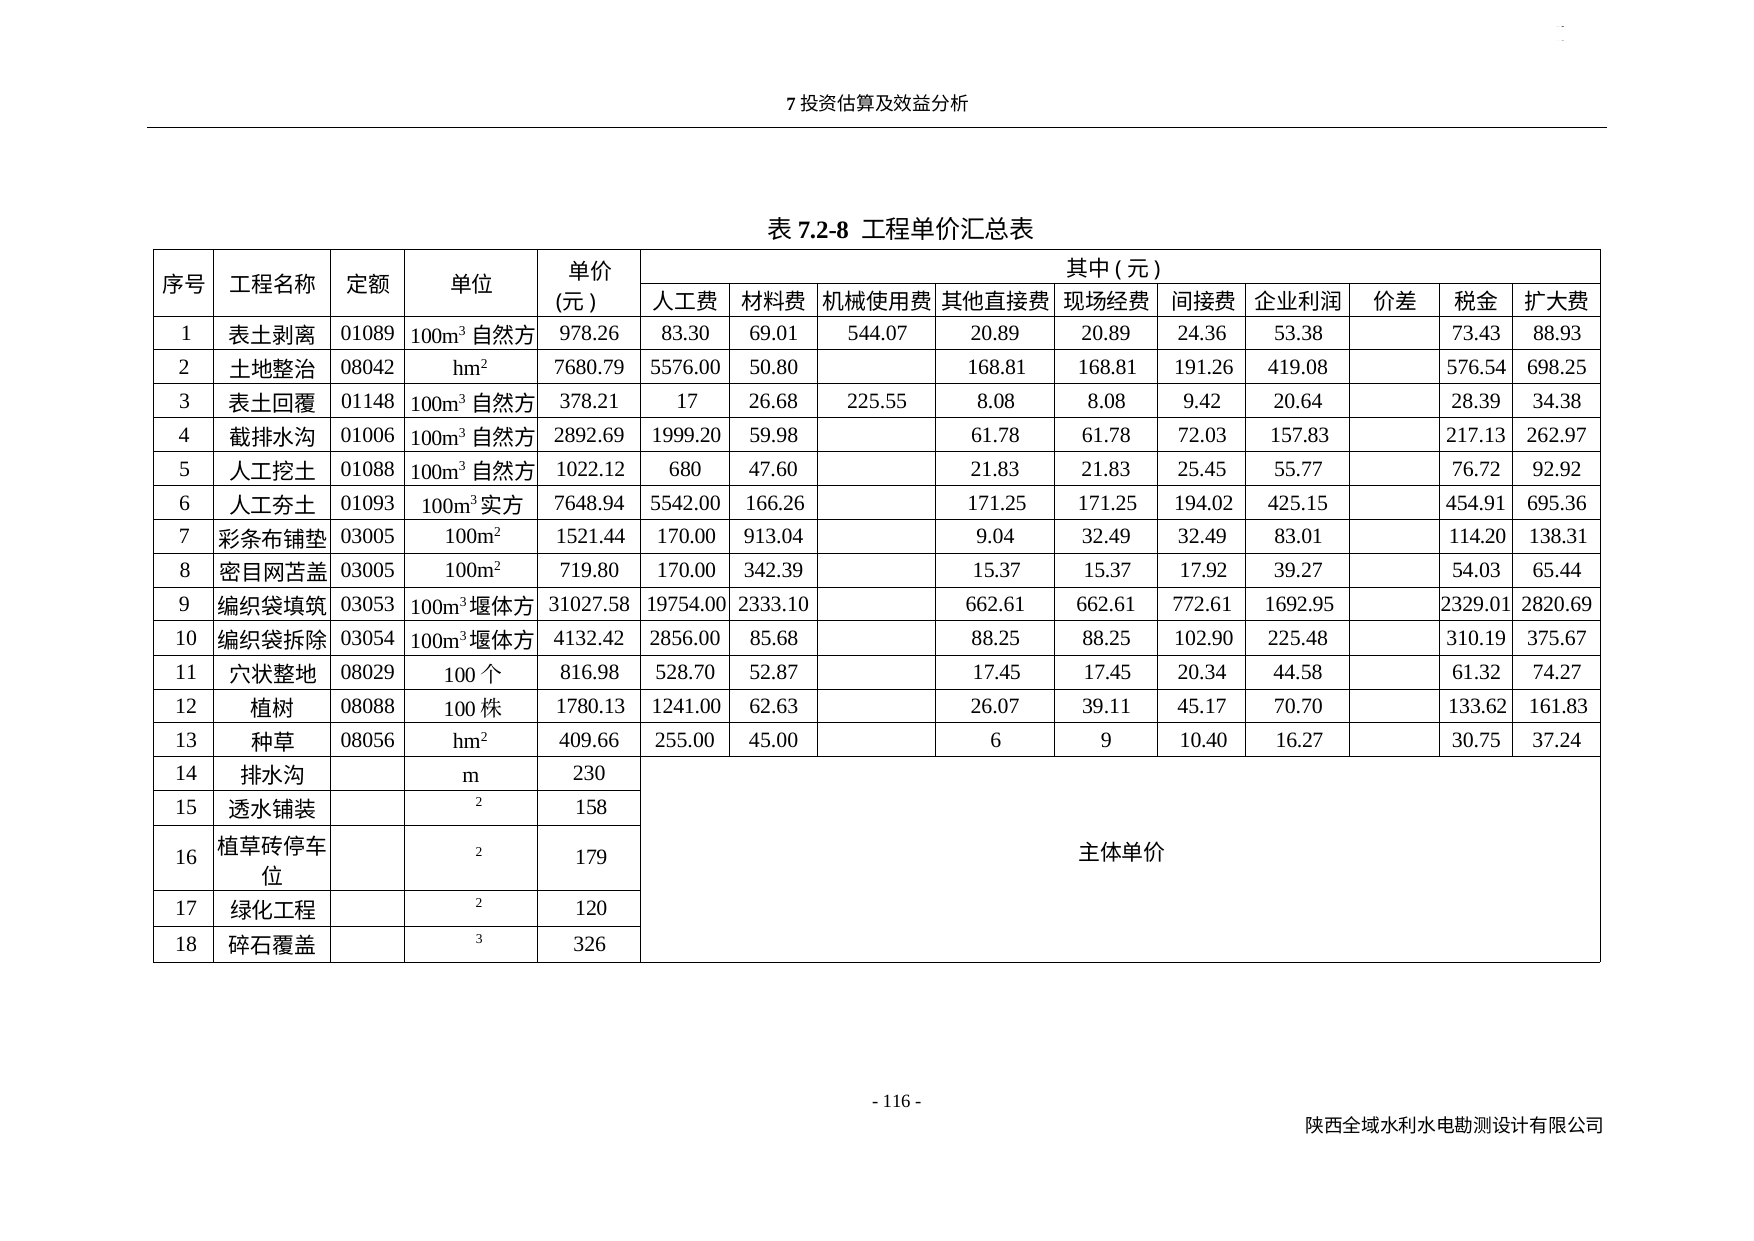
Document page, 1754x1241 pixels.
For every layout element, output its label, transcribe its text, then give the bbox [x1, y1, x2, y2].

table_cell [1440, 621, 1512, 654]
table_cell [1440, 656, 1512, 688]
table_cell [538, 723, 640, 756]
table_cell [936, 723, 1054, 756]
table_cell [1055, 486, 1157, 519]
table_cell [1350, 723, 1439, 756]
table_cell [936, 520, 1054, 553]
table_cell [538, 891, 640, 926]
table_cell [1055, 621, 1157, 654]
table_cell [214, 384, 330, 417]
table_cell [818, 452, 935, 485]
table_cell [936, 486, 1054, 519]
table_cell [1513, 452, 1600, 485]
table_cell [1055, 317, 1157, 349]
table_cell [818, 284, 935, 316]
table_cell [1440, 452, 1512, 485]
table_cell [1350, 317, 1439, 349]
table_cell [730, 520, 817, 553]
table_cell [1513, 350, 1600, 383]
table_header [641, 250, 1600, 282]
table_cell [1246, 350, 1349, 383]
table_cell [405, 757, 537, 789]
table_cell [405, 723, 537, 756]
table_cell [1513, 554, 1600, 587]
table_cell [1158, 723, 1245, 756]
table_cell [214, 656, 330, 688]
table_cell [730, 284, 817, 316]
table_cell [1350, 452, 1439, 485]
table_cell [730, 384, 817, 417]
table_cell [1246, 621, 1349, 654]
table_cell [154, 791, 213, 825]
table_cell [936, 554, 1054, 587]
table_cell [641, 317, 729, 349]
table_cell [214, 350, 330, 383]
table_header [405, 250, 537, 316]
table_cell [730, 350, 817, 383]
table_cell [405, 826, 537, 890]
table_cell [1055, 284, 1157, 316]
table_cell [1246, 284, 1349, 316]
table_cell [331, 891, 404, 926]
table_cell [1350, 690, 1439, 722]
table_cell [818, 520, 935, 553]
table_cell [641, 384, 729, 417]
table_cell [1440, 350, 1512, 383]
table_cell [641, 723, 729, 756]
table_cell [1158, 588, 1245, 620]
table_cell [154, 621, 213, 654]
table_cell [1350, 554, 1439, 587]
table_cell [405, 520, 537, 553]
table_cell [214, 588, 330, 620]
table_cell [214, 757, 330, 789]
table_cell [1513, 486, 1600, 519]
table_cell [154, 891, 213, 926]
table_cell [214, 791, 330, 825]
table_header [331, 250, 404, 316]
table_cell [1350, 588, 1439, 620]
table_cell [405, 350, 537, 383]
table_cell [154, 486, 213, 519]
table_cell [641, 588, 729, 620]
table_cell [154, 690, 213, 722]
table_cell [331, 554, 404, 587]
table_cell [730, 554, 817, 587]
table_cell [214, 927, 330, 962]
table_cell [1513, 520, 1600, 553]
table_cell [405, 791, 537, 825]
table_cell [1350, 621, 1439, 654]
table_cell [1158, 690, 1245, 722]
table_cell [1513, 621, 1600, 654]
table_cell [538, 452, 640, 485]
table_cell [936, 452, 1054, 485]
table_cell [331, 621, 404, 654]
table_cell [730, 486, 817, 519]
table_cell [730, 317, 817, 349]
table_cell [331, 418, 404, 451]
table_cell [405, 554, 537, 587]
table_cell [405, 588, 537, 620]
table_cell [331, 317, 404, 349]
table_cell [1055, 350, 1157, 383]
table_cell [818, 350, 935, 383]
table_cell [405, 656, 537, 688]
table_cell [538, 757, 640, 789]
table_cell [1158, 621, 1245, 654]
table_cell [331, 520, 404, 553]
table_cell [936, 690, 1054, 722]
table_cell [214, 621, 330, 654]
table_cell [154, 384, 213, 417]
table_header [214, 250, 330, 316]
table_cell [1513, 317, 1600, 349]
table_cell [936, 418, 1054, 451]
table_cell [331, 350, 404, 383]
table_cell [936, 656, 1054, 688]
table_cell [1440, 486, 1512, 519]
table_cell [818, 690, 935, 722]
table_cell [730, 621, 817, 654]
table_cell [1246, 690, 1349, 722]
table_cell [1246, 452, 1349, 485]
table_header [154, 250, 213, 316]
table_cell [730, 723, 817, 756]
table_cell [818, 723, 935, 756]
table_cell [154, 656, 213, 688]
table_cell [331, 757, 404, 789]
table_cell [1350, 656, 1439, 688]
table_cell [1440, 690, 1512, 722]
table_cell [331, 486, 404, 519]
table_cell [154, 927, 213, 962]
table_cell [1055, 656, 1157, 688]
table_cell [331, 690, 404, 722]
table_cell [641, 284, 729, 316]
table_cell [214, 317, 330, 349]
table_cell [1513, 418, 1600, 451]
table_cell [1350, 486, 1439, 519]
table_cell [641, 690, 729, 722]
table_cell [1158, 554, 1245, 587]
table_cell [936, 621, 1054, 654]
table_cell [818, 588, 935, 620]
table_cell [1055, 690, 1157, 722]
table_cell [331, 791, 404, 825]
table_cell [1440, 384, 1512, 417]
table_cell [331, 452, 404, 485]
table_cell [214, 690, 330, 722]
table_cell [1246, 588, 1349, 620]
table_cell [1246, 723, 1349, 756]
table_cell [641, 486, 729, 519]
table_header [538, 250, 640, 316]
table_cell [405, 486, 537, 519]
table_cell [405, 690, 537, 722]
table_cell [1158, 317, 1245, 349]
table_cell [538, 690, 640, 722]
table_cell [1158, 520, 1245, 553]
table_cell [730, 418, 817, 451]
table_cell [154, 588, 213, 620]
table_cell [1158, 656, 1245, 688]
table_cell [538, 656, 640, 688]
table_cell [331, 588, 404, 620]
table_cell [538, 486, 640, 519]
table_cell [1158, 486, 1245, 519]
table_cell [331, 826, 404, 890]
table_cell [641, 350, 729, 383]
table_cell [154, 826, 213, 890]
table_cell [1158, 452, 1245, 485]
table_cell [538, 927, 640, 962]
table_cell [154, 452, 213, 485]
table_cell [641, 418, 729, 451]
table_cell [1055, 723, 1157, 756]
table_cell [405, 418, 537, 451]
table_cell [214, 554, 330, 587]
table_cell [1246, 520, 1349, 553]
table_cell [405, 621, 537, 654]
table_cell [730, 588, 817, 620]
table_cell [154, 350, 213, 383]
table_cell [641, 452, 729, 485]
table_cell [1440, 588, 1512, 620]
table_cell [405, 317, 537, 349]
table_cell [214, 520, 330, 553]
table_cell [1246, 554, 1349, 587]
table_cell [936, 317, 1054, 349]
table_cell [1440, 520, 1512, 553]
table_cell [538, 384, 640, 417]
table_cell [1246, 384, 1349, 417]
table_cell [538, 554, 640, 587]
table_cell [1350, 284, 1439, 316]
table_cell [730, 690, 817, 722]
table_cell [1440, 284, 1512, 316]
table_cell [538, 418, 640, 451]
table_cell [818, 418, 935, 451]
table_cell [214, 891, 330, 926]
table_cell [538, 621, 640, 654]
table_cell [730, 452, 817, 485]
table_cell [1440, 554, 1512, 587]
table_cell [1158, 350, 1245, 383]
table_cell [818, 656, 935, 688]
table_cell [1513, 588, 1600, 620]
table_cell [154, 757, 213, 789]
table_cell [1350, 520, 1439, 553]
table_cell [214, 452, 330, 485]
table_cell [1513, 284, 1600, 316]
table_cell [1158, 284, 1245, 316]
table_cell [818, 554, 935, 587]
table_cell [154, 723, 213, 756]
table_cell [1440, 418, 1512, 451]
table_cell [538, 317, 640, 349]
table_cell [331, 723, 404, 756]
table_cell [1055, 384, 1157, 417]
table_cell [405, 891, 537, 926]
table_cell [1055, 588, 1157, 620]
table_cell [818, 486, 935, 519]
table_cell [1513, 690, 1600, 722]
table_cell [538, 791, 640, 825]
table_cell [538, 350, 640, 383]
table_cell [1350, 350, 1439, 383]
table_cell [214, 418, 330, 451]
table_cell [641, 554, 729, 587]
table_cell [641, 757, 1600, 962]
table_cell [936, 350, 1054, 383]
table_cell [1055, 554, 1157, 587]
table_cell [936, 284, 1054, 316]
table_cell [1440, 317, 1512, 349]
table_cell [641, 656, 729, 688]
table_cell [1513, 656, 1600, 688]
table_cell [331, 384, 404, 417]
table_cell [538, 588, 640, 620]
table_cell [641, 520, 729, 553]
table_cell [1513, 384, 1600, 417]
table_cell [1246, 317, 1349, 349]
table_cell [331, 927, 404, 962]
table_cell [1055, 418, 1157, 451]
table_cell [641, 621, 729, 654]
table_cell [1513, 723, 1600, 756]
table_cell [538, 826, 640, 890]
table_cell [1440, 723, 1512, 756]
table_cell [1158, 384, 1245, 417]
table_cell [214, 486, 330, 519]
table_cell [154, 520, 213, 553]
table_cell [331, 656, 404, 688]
text 表 7.2-8 工程单价汇总表 [767, 212, 1607, 245]
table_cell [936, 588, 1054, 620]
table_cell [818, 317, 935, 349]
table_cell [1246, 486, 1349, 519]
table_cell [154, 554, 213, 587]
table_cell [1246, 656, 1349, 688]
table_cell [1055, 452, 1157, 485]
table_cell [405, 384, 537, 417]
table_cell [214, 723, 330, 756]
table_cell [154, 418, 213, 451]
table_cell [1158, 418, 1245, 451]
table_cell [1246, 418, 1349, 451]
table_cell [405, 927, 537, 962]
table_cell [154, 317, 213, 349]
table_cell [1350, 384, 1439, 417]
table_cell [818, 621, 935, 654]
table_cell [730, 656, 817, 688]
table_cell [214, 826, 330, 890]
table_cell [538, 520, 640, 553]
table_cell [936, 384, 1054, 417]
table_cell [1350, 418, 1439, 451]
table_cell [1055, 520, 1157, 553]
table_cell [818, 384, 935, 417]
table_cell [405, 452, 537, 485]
